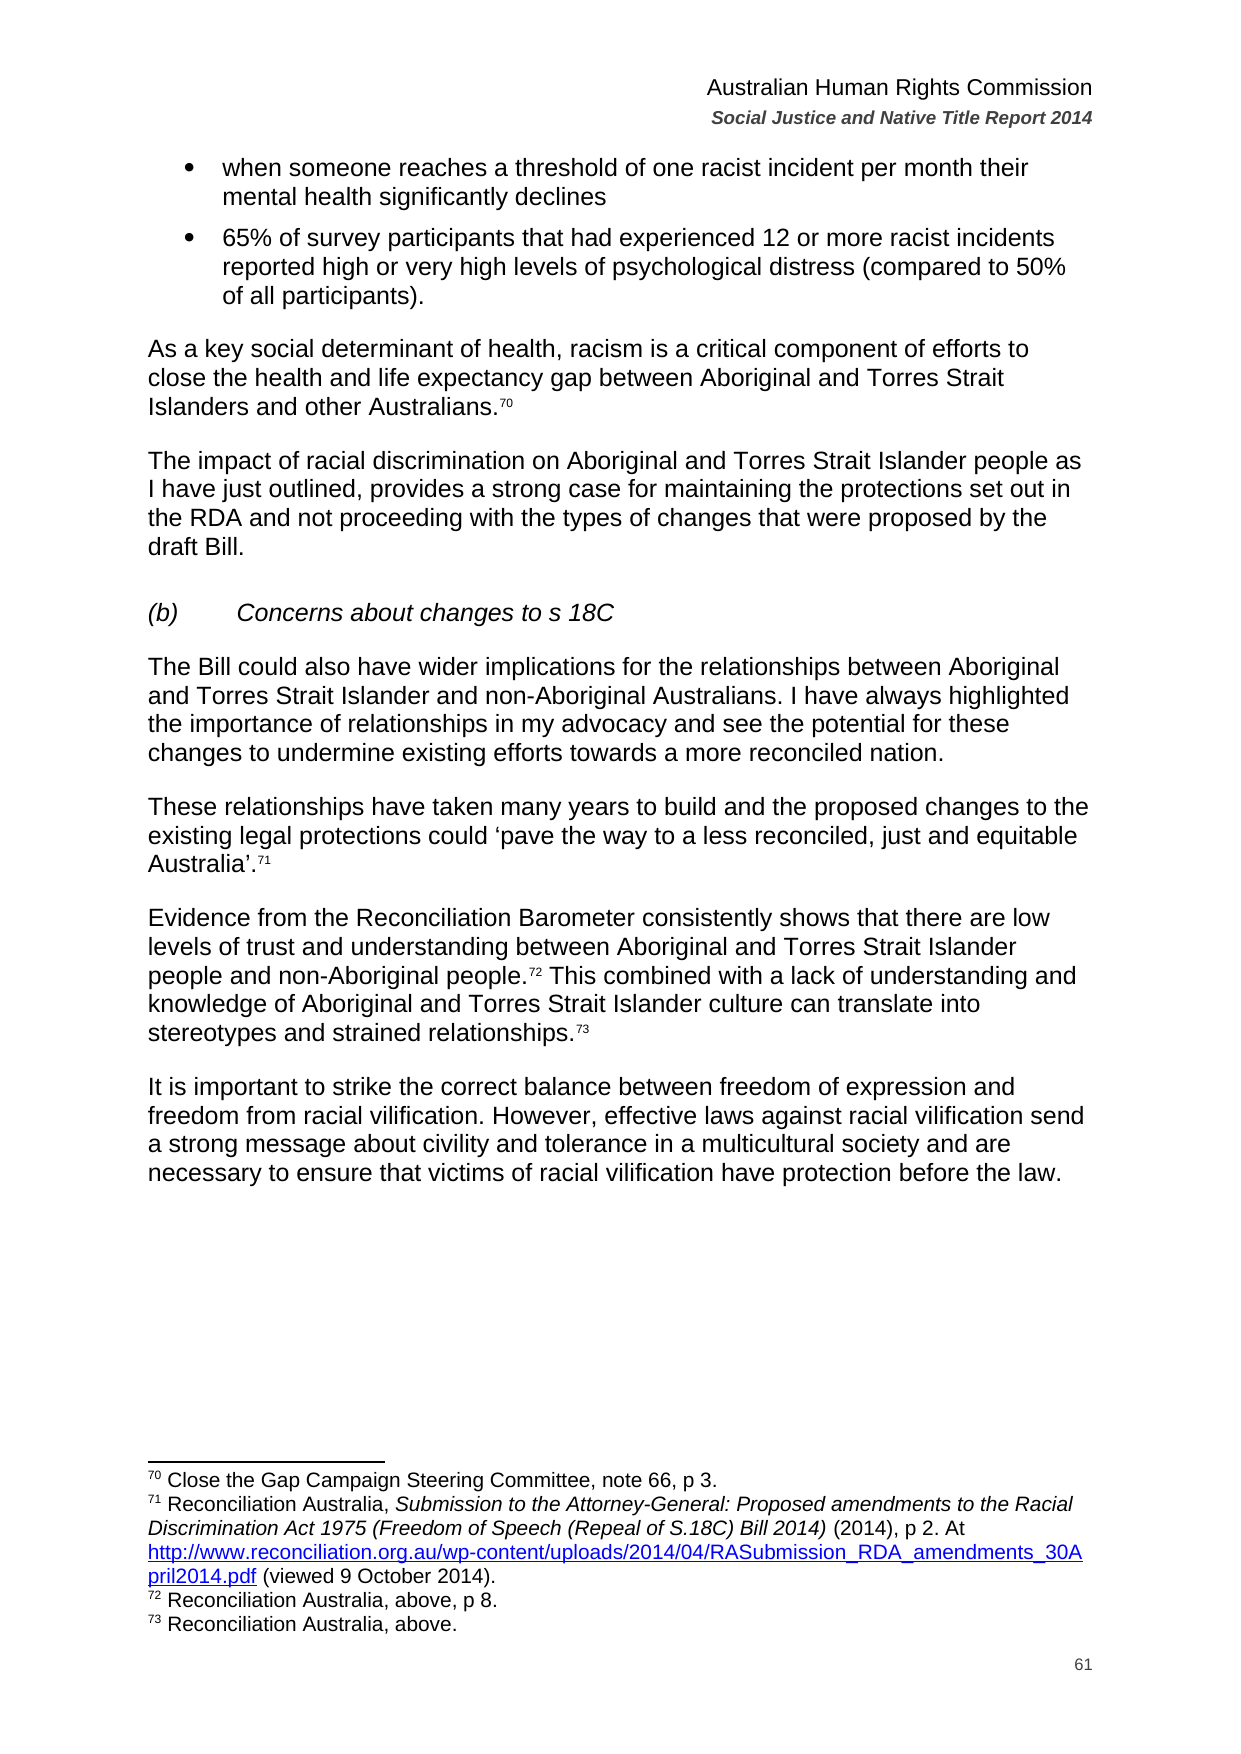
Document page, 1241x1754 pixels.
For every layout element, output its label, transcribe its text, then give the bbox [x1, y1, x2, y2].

text The impact of racial discrimination on Aboriginal and Torres Strait Islander people as I have just outlined, provides a strong case for maintaining the protections set out in the RDA and not proceeding with the types of changes that were proposed by the draft Bill. [148, 446, 1092, 561]
text As a key social determinant of health, racism is a critical component of efforts to close the health and life expectancy gap between Aboriginal and Torres Strait Islanders and other Australians. [148, 334, 1092, 421]
text These relationships have taken many years to build and the proposed changes to the existing legal protections could ‘pave the way to a less reconciled, just and equitable Australia’. [148, 792, 1092, 878]
list when someone reaches a threshold of one racist incident per month their mental health significantly declines [185, 153, 1092, 211]
text The Bill could also have wider implications for the relationships between Aboriginal and Torres Strait Islander and non-Aboriginal Australians. I have always highlighted the importance of relationships in my advocacy and see the potential for these changes to undermine existing efforts towards a more reconciled nation. [148, 652, 1092, 767]
list 65% of survey participants that had experienced 12 or more racist incidents reported high or very high levels of psychological distress (compared to 50% of all participants). [185, 223, 1092, 309]
text Evidence from the Reconciliation Barometer consistently shows that there are low levels of trust and understanding between Aboriginal and Torres Strait Islander people and non-Aboriginal people. This combined with a lack of understanding and knowledge of Aboriginal and Torres Strait Islander culture can translate into stereotypes and strained relationships. [148, 903, 1092, 1047]
text It is important to strike the correct balance between freedom of expression and freedom from racial vilification. However, effective laws against racial vilification send a strong message about civility and tolerance in a multicultural society and are necessary to ensure that victims of racial vilification have protection before the law. [148, 1072, 1092, 1187]
subtitle Concerns about changes to s 18C [148, 598, 1092, 627]
